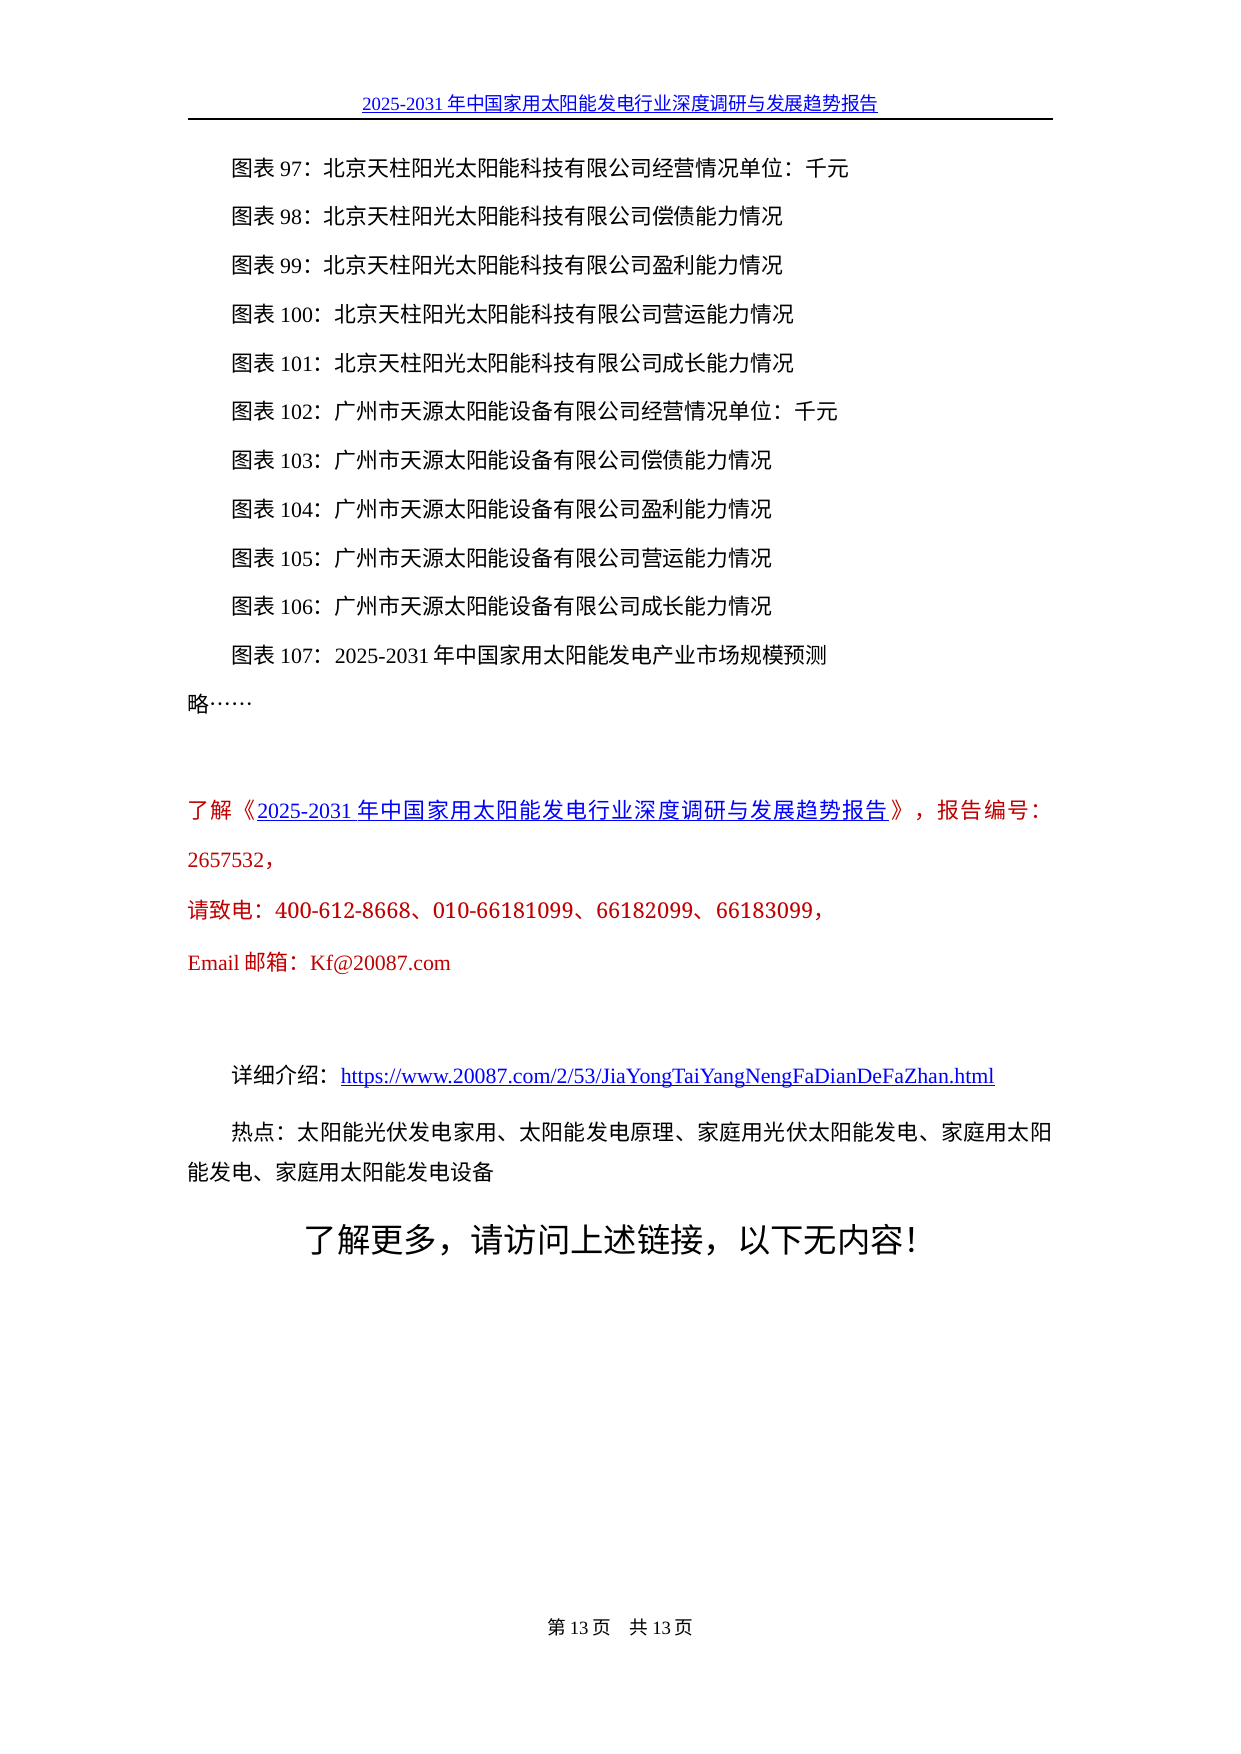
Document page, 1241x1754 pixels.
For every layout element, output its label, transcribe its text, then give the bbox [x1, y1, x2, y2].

text 了解《2025-2031年中国家用太阳能发电行业深度调研与发展趋势报告》，报告编号：2657532， [187, 793, 1053, 874]
title 了解更多，请访问上述链接，以下无内容！ [187, 1205, 1053, 1270]
text 热点：太阳能光伏发电家用、太阳能发电原理、家庭用光伏太阳能发电、家庭用太阳能发电、家庭用太阳能发电设备 [187, 1114, 1053, 1187]
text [187, 150, 1053, 719]
text 请致电：400-612-8668、010-66181099、66182099、66183099， [187, 893, 1053, 926]
text Email邮箱：Kf@20087.com [187, 945, 1053, 977]
text 详细介绍：https://www.20087.com/2/53/JiaYongTaiYangNengFaDianDeFaZhan.html [187, 1058, 1053, 1090]
